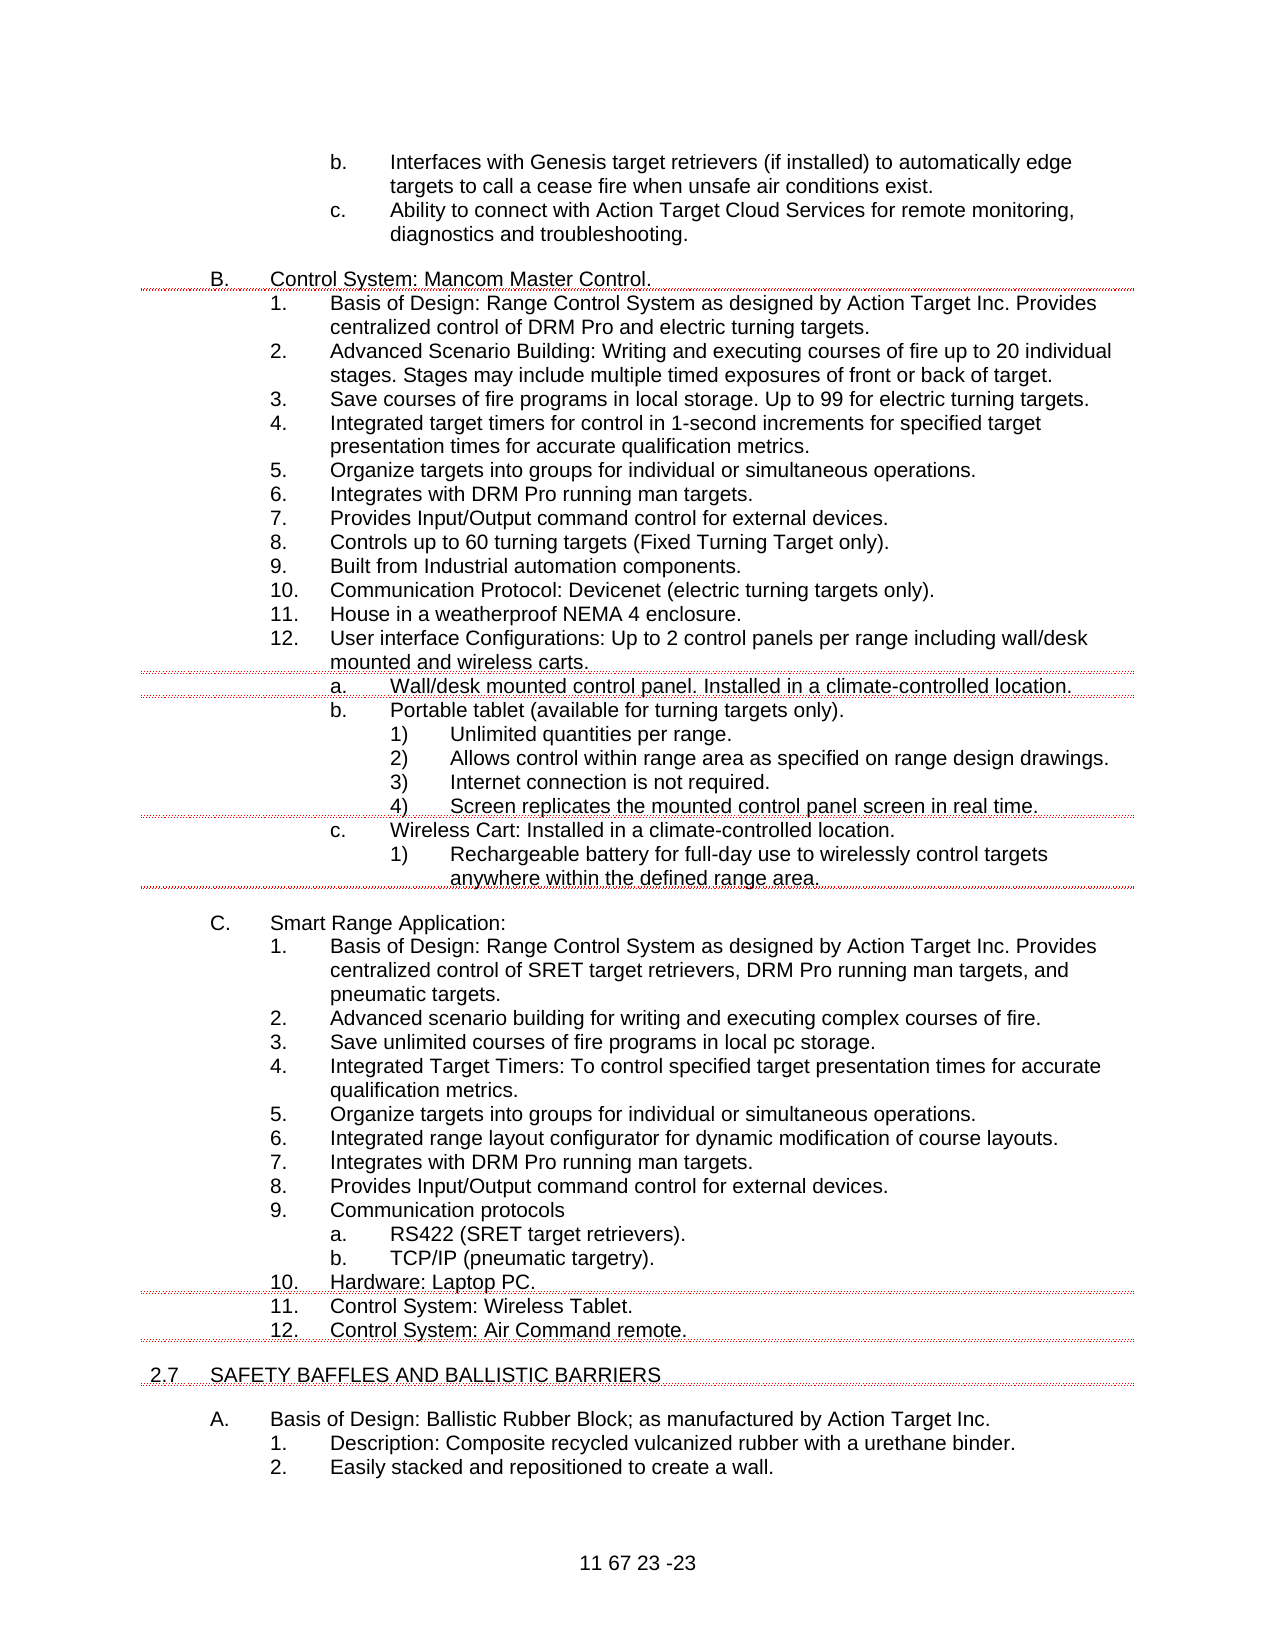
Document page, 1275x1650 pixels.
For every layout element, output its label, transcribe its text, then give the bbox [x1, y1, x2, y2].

list Built from Industrial automation components. [270, 554, 1125, 578]
list User interface Configurations: Up to 2 control panels per range including wall/desk mounted and wireless carts. [270, 626, 1125, 674]
list House in a weatherproof NEMA 4 enclosure. [270, 602, 1125, 626]
list Control System: Air Command remote. [270, 1318, 1125, 1342]
list Controls up to 60 turning targets (Fixed Turning Target only). [270, 530, 1125, 554]
list TCP/IP (pneumatic targetry). [330, 1246, 1125, 1270]
list Provides Input/Output command control for external devices. [270, 1174, 1125, 1198]
list Rechargeable battery for full-day use to wirelessly control targets anywhere within the defined range area. [390, 842, 1125, 889]
list Integrated range layout configurator for dynamic modification of course layouts. [270, 1126, 1125, 1150]
list Integrates with DRM Pro running man targets. [270, 482, 1125, 506]
list Control System: Mancom Master Control. [210, 267, 1125, 291]
list Save unlimited courses of fire programs in local pc storage. [270, 1030, 1125, 1054]
list Portable tablet (available for turning targets only). [330, 698, 1125, 722]
list Wall/desk mounted control panel. Installed in a climate-controlled location. [330, 674, 1125, 698]
list Integrated Target Timers: To control specified target presentation times for accurate qualification metrics. [270, 1054, 1125, 1102]
list Easily stacked and repositioned to create a wall. [270, 1455, 1125, 1479]
list Interfaces with Genesis target retrievers (if installed) to automatically edge targets to call a cease fire when unsafe air conditions exist. [330, 150, 1125, 198]
list Internet connection is not required. [390, 770, 1125, 794]
list SAFETY BAFFLES AND BALLISTIC BARRIERS [150, 1362, 1125, 1386]
list Screen replicates the mounted control panel screen in real time. [390, 794, 1125, 818]
list Advanced scenario building for writing and executing complex courses of fire. [270, 1006, 1125, 1030]
list Wireless Cart: Installed in a climate-controlled location. [330, 818, 1125, 842]
list Advanced Scenario Building: Writing and executing courses of fire up to 20 individual stages. Stages may include multiple timed exposures of front or back of target. [270, 338, 1125, 386]
list Organize targets into groups for individual or simultaneous operations. [270, 458, 1125, 482]
list Hardware: Laptop PC. [270, 1270, 1125, 1294]
list Provides Input/Output command control for external devices. [270, 506, 1125, 530]
list Integrated target timers for control in 1-second increments for specified target presentation times for accurate qualification metrics. [270, 410, 1125, 458]
list RS422 (SRET target retrievers). [330, 1222, 1125, 1246]
list Integrates with DRM Pro running man targets. [270, 1150, 1125, 1174]
list Control System: Wireless Tablet. [270, 1294, 1125, 1318]
list Unlimited quantities per range. [390, 722, 1125, 746]
list Communication Protocol: Devicenet (electric turning targets only). [270, 578, 1125, 602]
list Smart Range Application: [210, 910, 1125, 934]
list Basis of Design: Range Control System as designed by Action Target Inc. Provides centralized control of DRM Pro and electric turning targets. [270, 291, 1125, 338]
list Allows control within range area as specified on range design drawings. [390, 746, 1125, 770]
list Basis of Design: Range Control System as designed by Action Target Inc. Provides centralized control of SRET target retrievers, DRM Pro running man targets, and pneumatic targets. [270, 934, 1125, 1006]
list Description: Composite recycled vulcanized rubber with a urethane binder. [270, 1431, 1125, 1455]
list Basis of Design: Ballistic Rubber Block; as manufactured by Action Target Inc. [210, 1407, 1125, 1431]
list Save courses of fire programs in local storage. Up to 99 for electric turning targets. [270, 386, 1125, 410]
list Organize targets into groups for individual or simultaneous operations. [270, 1102, 1125, 1126]
list Communication protocols [270, 1198, 1125, 1222]
list Ability to connect with Action Target Cloud Services for remote monitoring, diagnostics and troubleshooting. [330, 198, 1125, 246]
